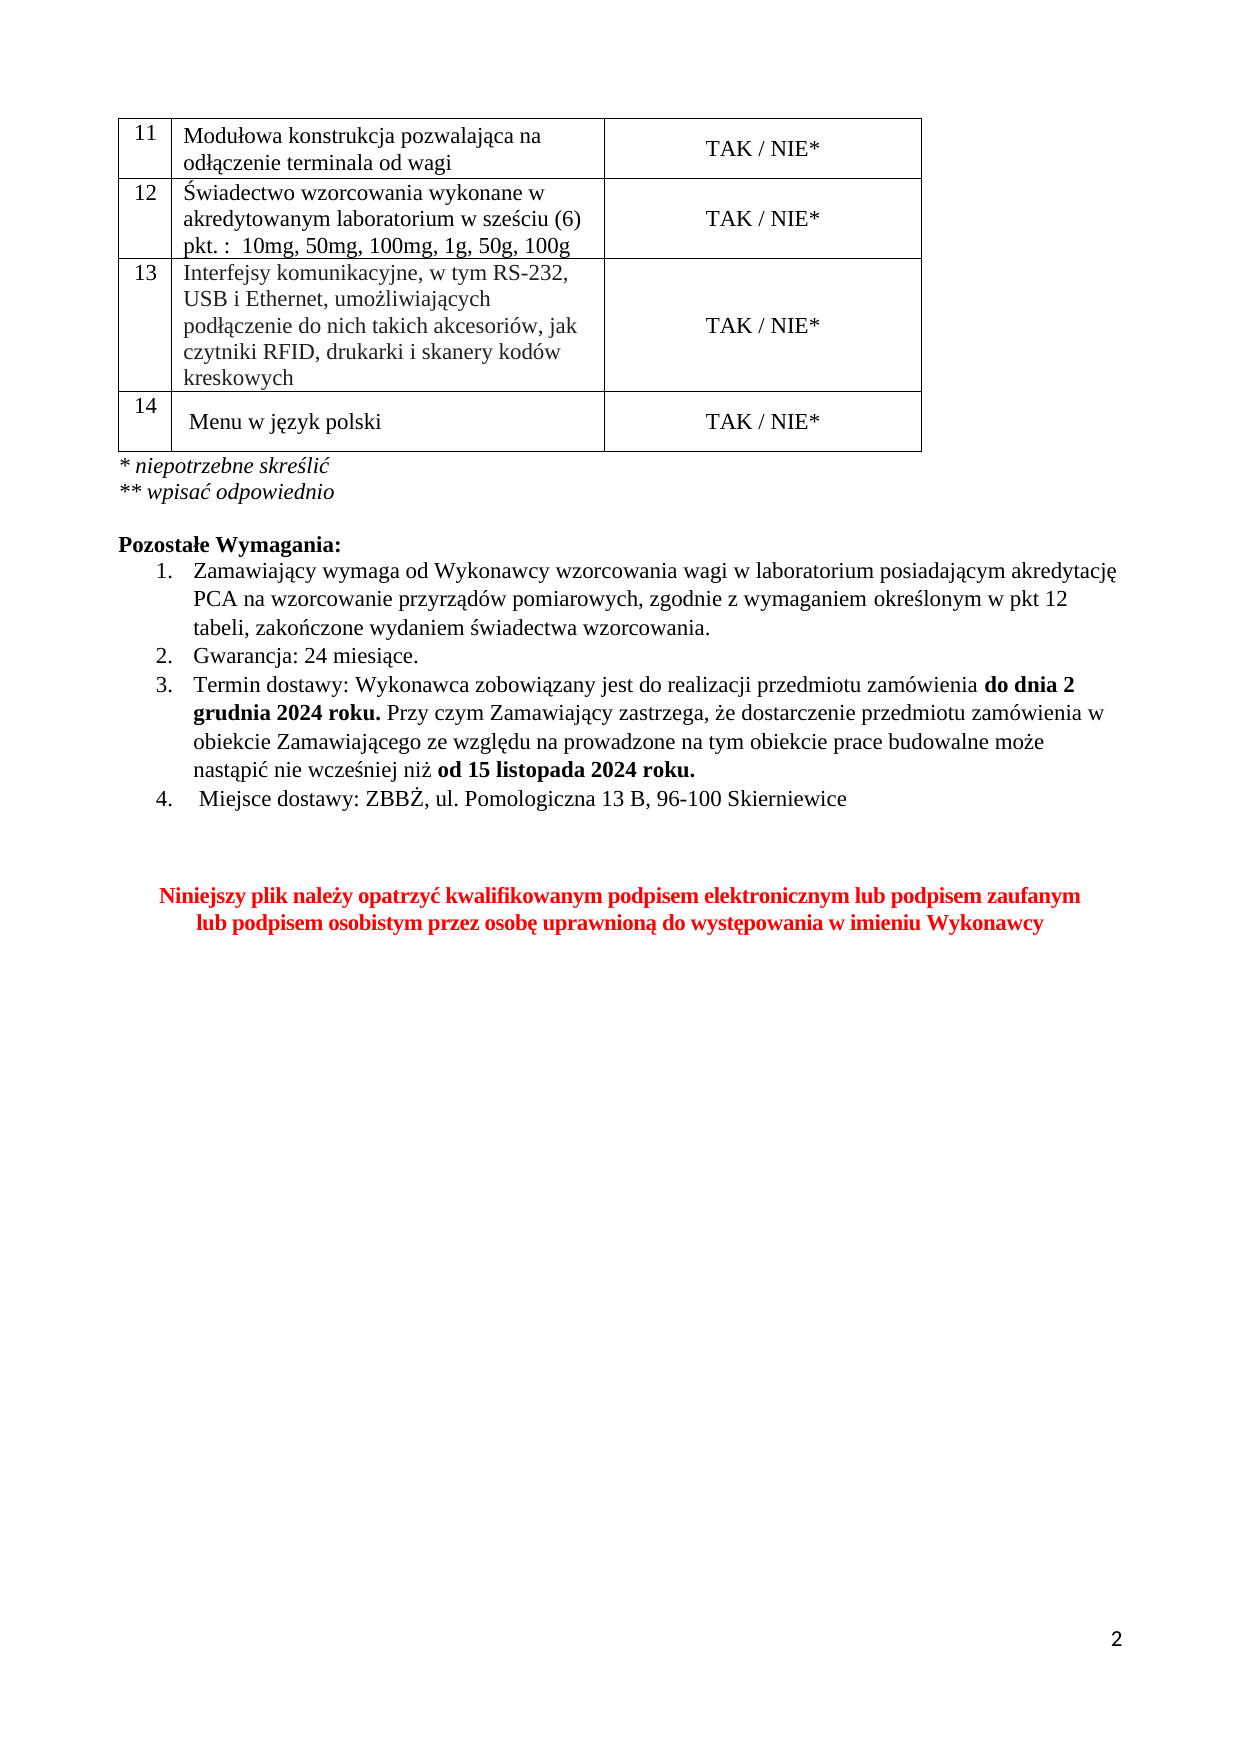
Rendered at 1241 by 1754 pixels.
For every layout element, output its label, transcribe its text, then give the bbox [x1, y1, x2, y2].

table_cell 12 [119, 179, 171, 258]
text * niepotrzebne skreślić [118, 452, 1122, 478]
table_cell TAK / NIE* [605, 392, 921, 451]
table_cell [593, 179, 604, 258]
table_cell 14 [119, 392, 171, 451]
text ** wpisać odpowiednio [118, 478, 1122, 504]
list Zamawiający wymaga od Wykonawcy wzorcowania wagi w laboratorium posiadającym akredytację PCA na wzorcowanie przyrządów pomiarowych, zgodnie z wymaganiem określonym w pkt 12 tabeli, zakończone wydaniem świadectwa wzorcowania. [156, 557, 1122, 640]
table_cell Modułowa konstrukcja pozwalająca na odłączenie terminala od wagi [172, 119, 604, 178]
table_cell TAK / NIE* [605, 259, 921, 391]
list Gwarancja: 24 miesiące. [156, 642, 1122, 669]
text Niniejszy plik należy opatrzyć kwalifikowanym podpisem elektronicznym lub podpisem zaufanym [118, 882, 1122, 909]
table_cell Menu w język polski [172, 392, 604, 451]
text Pozostałe Wymagania: [118, 531, 1122, 557]
table_cell 11 [119, 119, 171, 178]
text lub podpisem osobistym przez osobę uprawnioną do występowania w imieniu Wykonawcy [118, 909, 1122, 935]
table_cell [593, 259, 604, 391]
list Termin dostawy: Wykonawca zobowiązany jest do realizacji przedmiotu zamówienia do dnia 2 grudnia 2024 roku. Przy czym Zamawiający zastrzega, że dostarczenie przedmiotu zamówienia w obiekcie Zamawiającego ze względu na prowadzone na tym obiekcie prace budowalne może nastąpić nie wcześniej niż od 15 listopada 2024 roku. [156, 671, 1122, 782]
table_cell TAK / NIE* [605, 179, 921, 258]
table_cell TAK / NIE* [605, 119, 921, 178]
table_cell 13 [119, 259, 171, 391]
list Miejsce dostawy: ZBBŻ, ul. Pomologiczna 13 B, 96-100 Skierniewice [156, 784, 1122, 811]
